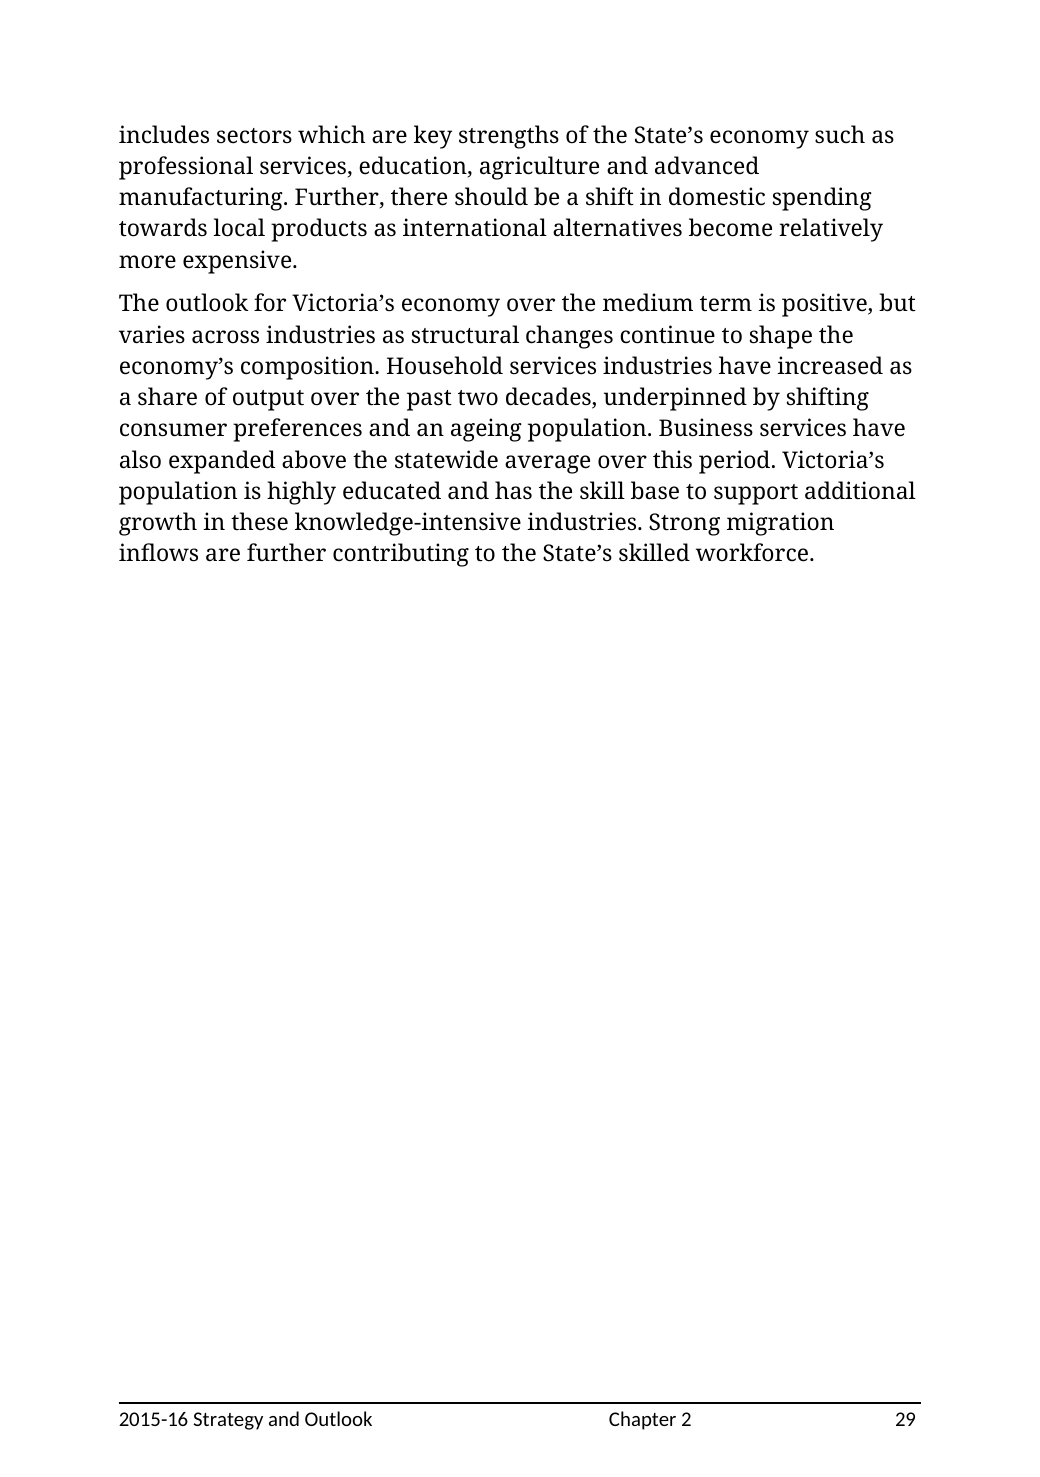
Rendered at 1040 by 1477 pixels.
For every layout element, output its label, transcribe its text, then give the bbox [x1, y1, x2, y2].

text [118, 118, 921, 275]
text The outlook for Victoria’s economy over the medium term is positive, but varies across industries as structural changes continue to shape the economy’s composition. Household services industries have increased as a share of output over the past two decades, underpinned by shifting consumer preferences and an ageing population. Business services have also expanded above the statewide average over this period. Victoria’s population is highly educated and has the skill base to support additional growth in these knowledge-intensive industries. Strong migration inflows are further contributing to the State’s skilled workforce. [118, 287, 921, 568]
